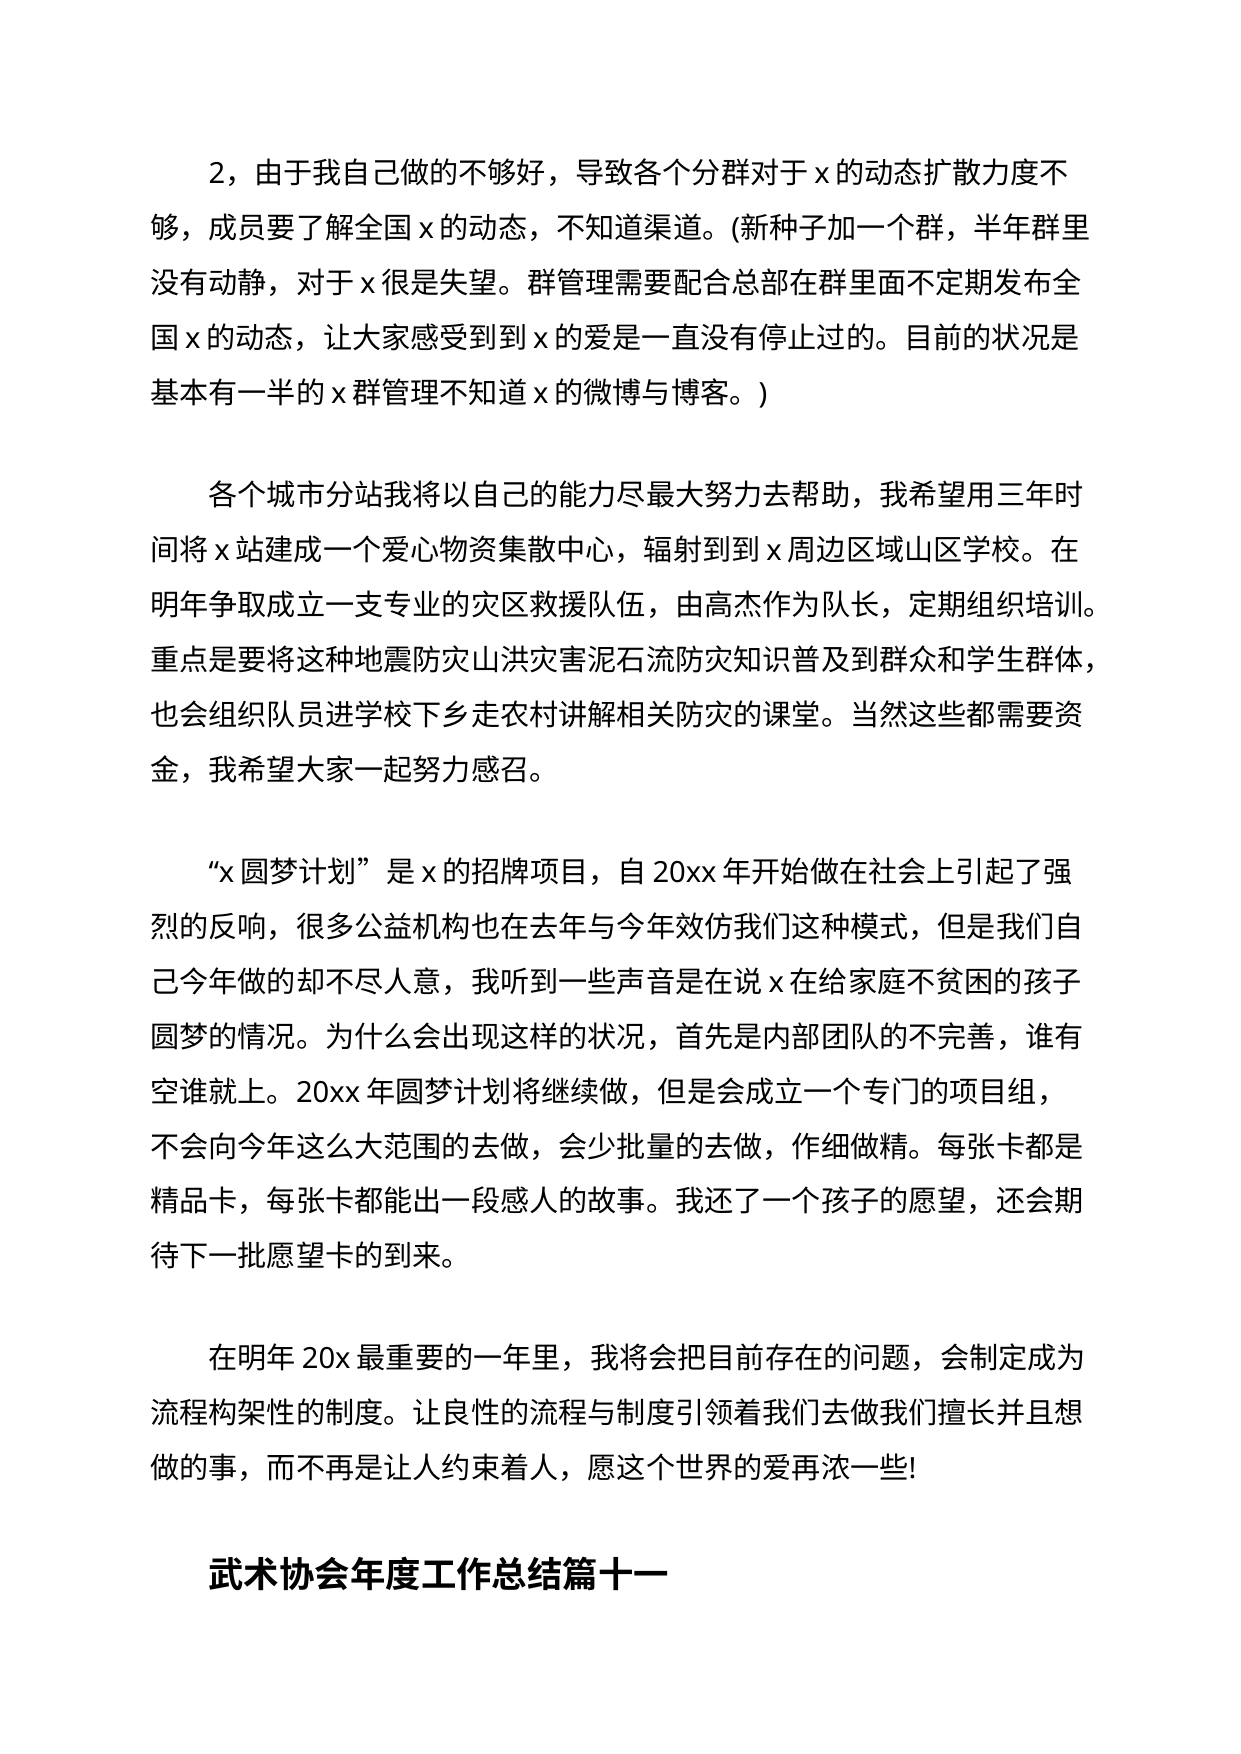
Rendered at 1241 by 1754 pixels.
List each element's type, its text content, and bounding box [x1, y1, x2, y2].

text 2，由于我自己做的不够好，导致各个分群对于x的动态扩散力度不够，成员要了解全国x的动态，不知道渠道。(新种子加一个群，半年群里没有动静，对于x很是失望。群管理需要配合总部在群里面不定期发布全国x的动态，让大家感受到到x的爱是一直没有停止过的。目前的状况是基本有一半的x群管理不知道x的微博与博客。) [150, 150, 1090, 412]
text “x圆梦计划”是x的招牌项目，自20xx年开始做在社会上引起了强烈的反响，很多公益机构也在去年与今年效仿我们这种模式，但是我们自己今年做的却不尽人意，我听到一些声音是在说x在给家庭不贫困的孩子圆梦的情况。为什么会出现这样的状况，首先是内部团队的不完善，谁有空谁就上。20xx年圆梦计划将继续做，但是会成立一个专门的项目组，不会向今年这么大范围的去做，会少批量的去做，作细做精。每张卡都是精品卡，每张卡都能出一段感人的故事。我还了一个孩子的愿望，还会期待下一批愿望卡的到来。 [150, 848, 1090, 1275]
text 在明年20x最重要的一年里，我将会把目前存在的问题，会制定成为流程构架性的制度。让良性的流程与制度引领着我们去做我们擅长并且想做的事，而不再是让人约束着人，愿这个世界的爱再浓一些! [150, 1335, 1090, 1487]
text 各个城市分站我将以自己的能力尽最大努力去帮助，我希望用三年时间将x站建成一个爱心物资集散中心，辐射到到x周边区域山区学校。在明年争取成立一支专业的灾区救援队伍，由高杰作为队长，定期组织培训。重点是要将这种地震防灾山洪灾害泥石流防灾知识普及到群众和学生群体，也会组织队员进学校下乡走农村讲解相关防灾的课堂。当然这些都需要资金，我希望大家一起努力感召。 [150, 472, 1090, 789]
text 武术协会年度工作总结篇十一 [150, 1547, 1090, 1598]
